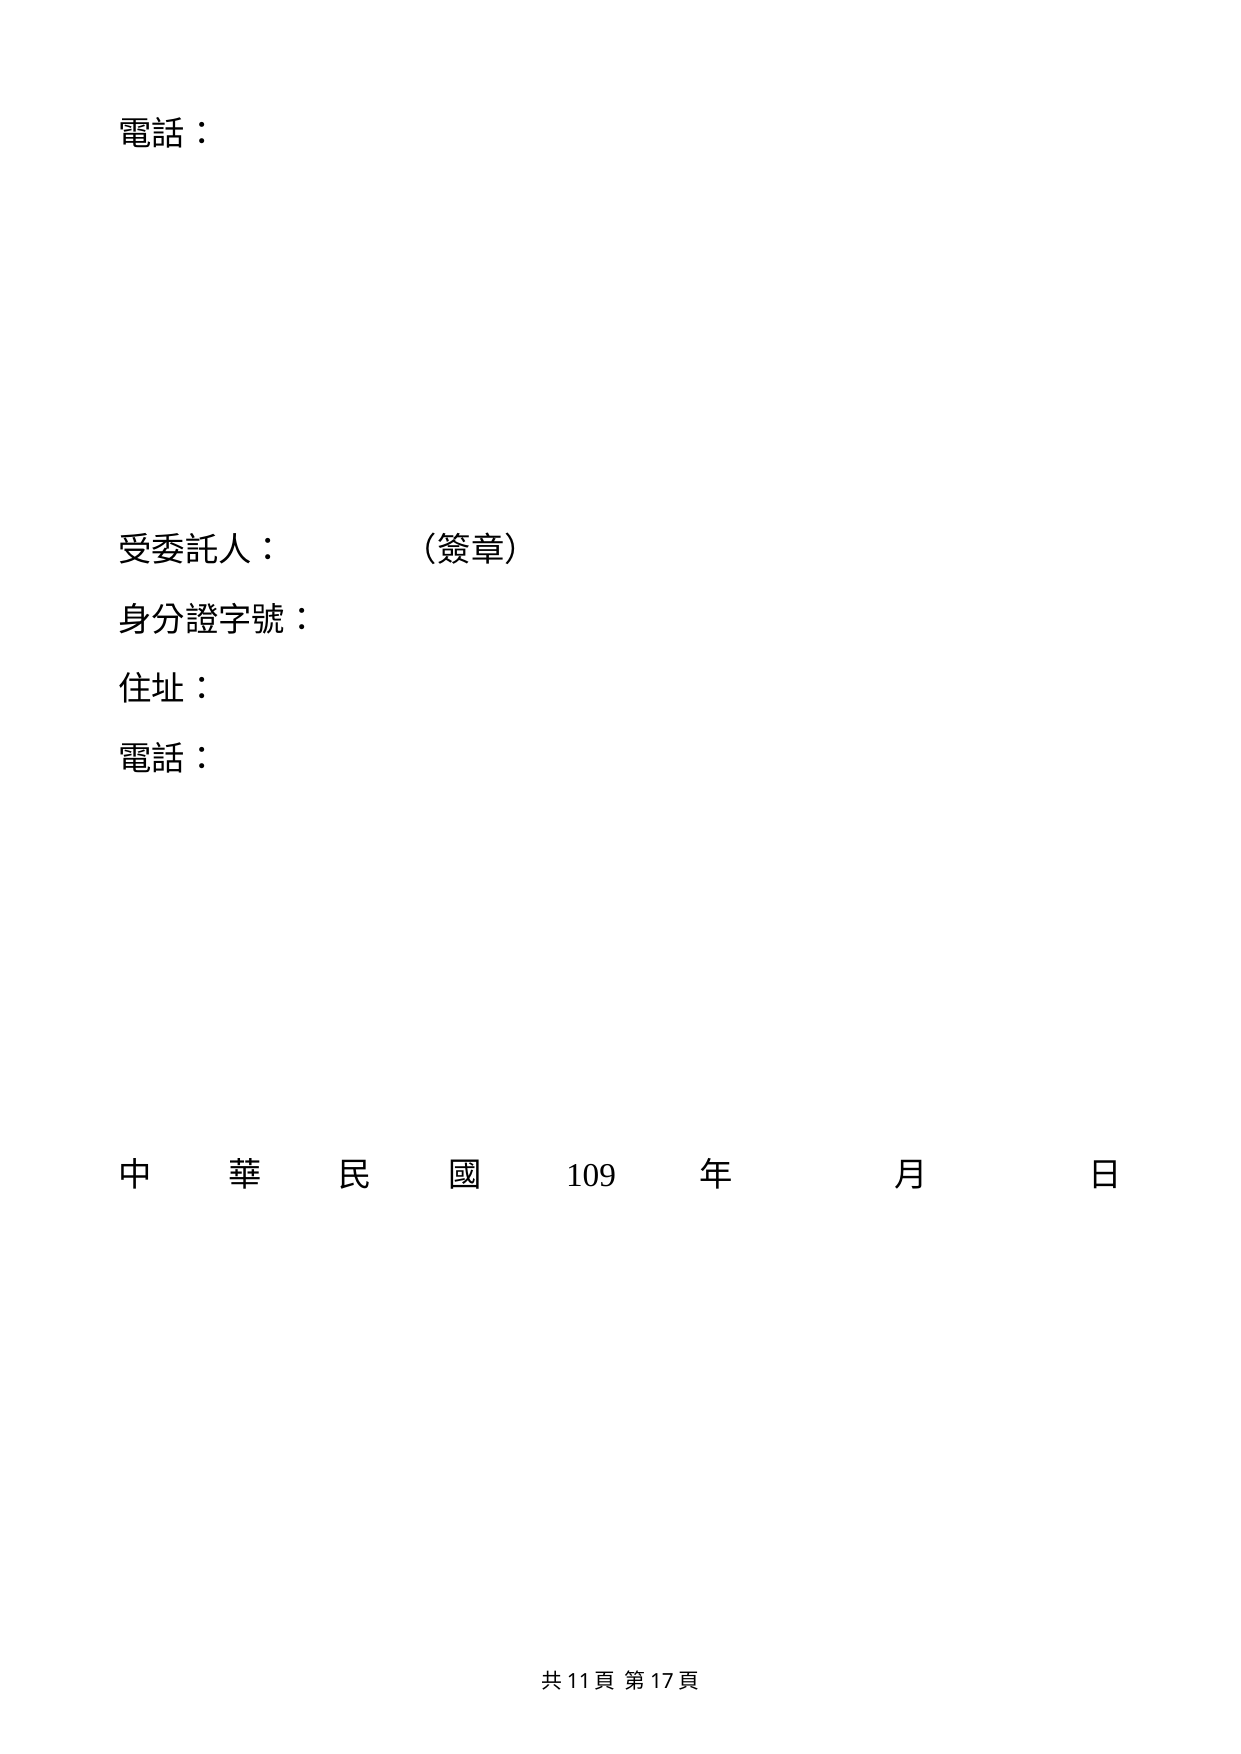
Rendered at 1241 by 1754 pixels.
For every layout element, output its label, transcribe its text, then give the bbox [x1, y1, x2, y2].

text 中華民國109年 月 日 [118, 1137, 1122, 1206]
text 電話： [118, 96, 1122, 166]
text 住址： [118, 651, 1122, 721]
text 受委託人： （簽章） [118, 513, 1122, 582]
text 電話： [118, 721, 1122, 790]
text 身分證字號： [118, 582, 1122, 651]
